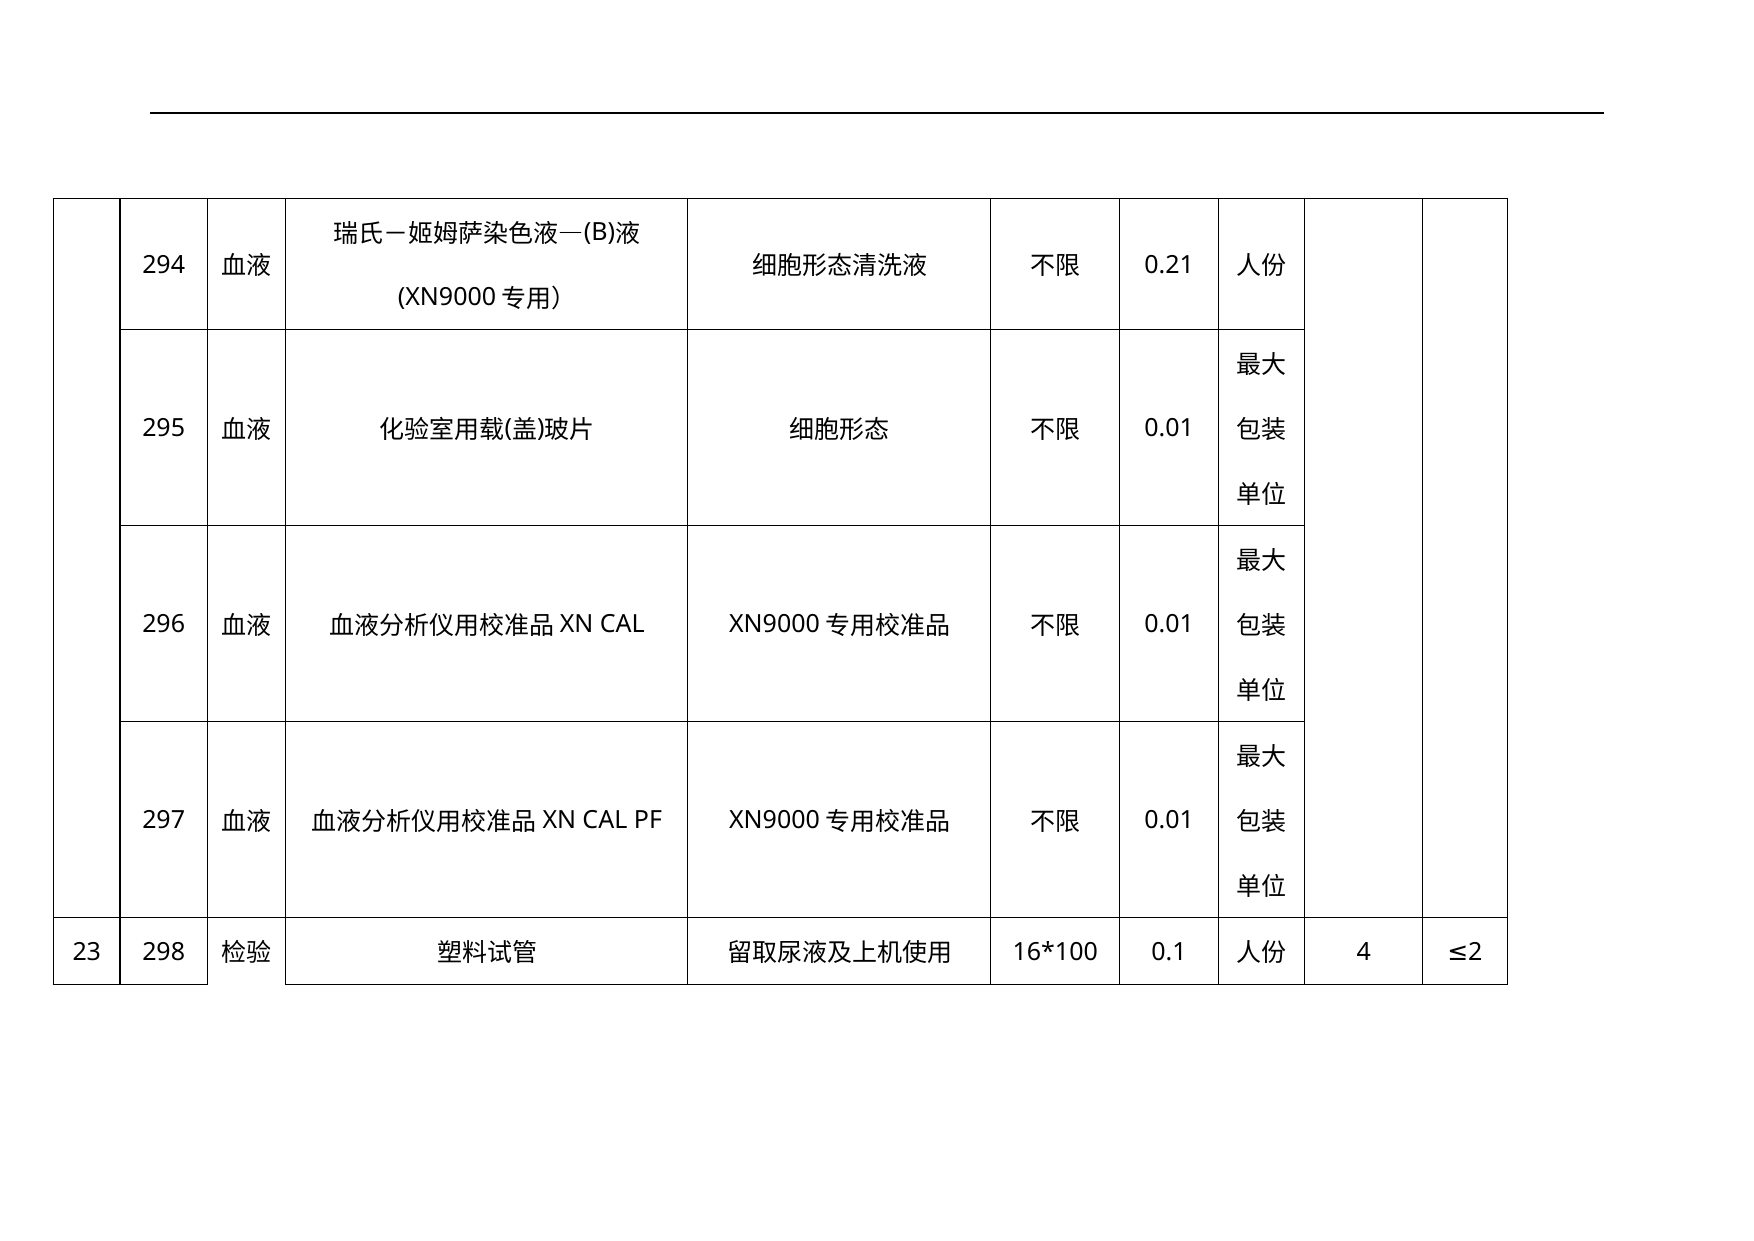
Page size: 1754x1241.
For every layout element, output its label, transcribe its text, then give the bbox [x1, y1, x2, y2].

table_cell 0.21 [1120, 199, 1218, 329]
table_cell 血液 [208, 722, 285, 917]
table_cell 296 [121, 526, 207, 721]
table_cell 人份 [1219, 199, 1304, 329]
table_cell 细胞形态清洗液 [688, 199, 990, 329]
table_cell 23 [54, 918, 119, 983]
table_cell 血液分析仪用校准品 XN CAL [286, 526, 687, 721]
table_cell 血液 [208, 526, 285, 721]
table_cell 最大包装单位 [1219, 526, 1304, 721]
table_cell 血液 [208, 199, 285, 329]
table_cell 塑料试管 [286, 918, 687, 983]
table_cell 最大包装单位 [1219, 722, 1304, 917]
table_cell 人份 [1219, 918, 1304, 983]
table_cell 不限 [991, 722, 1119, 917]
table_cell 0.01 [1120, 526, 1218, 721]
table_cell ≤2 [1423, 918, 1507, 983]
table_cell XN9000专用校准品 [688, 526, 990, 721]
table_cell 不限 [991, 199, 1119, 329]
table_cell 留取尿液及上机使用 [688, 918, 990, 983]
table_cell 瑞氏－姬姆萨染色液—(B)液(XN9000专用） [286, 199, 687, 329]
table_cell 细胞形态 [688, 330, 990, 525]
table_cell 最大包装单位 [1219, 330, 1304, 525]
table_cell 294 [121, 199, 207, 329]
table_cell 16*100mm [991, 918, 1119, 983]
table_cell 不限 [991, 526, 1119, 721]
table_cell 297 [121, 722, 207, 917]
table_cell 298 [121, 918, 207, 983]
table_cell XN9000专用校准品 [688, 722, 990, 917]
table_cell 4 [1305, 918, 1422, 983]
table_cell 检验科常用耗材 [208, 918, 285, 983]
table_cell 0.1 [1120, 918, 1218, 983]
table_cell 血液分析仪用校准品 XN CAL PF [286, 722, 687, 917]
table_cell 295 [121, 330, 207, 525]
table_cell 0.01 [1120, 722, 1218, 917]
table_cell 不限 [991, 330, 1119, 525]
table_cell 化验室用载(盖)玻片 [286, 330, 687, 525]
table_cell 血液 [208, 330, 285, 525]
table_cell 0.01 [1120, 330, 1218, 525]
